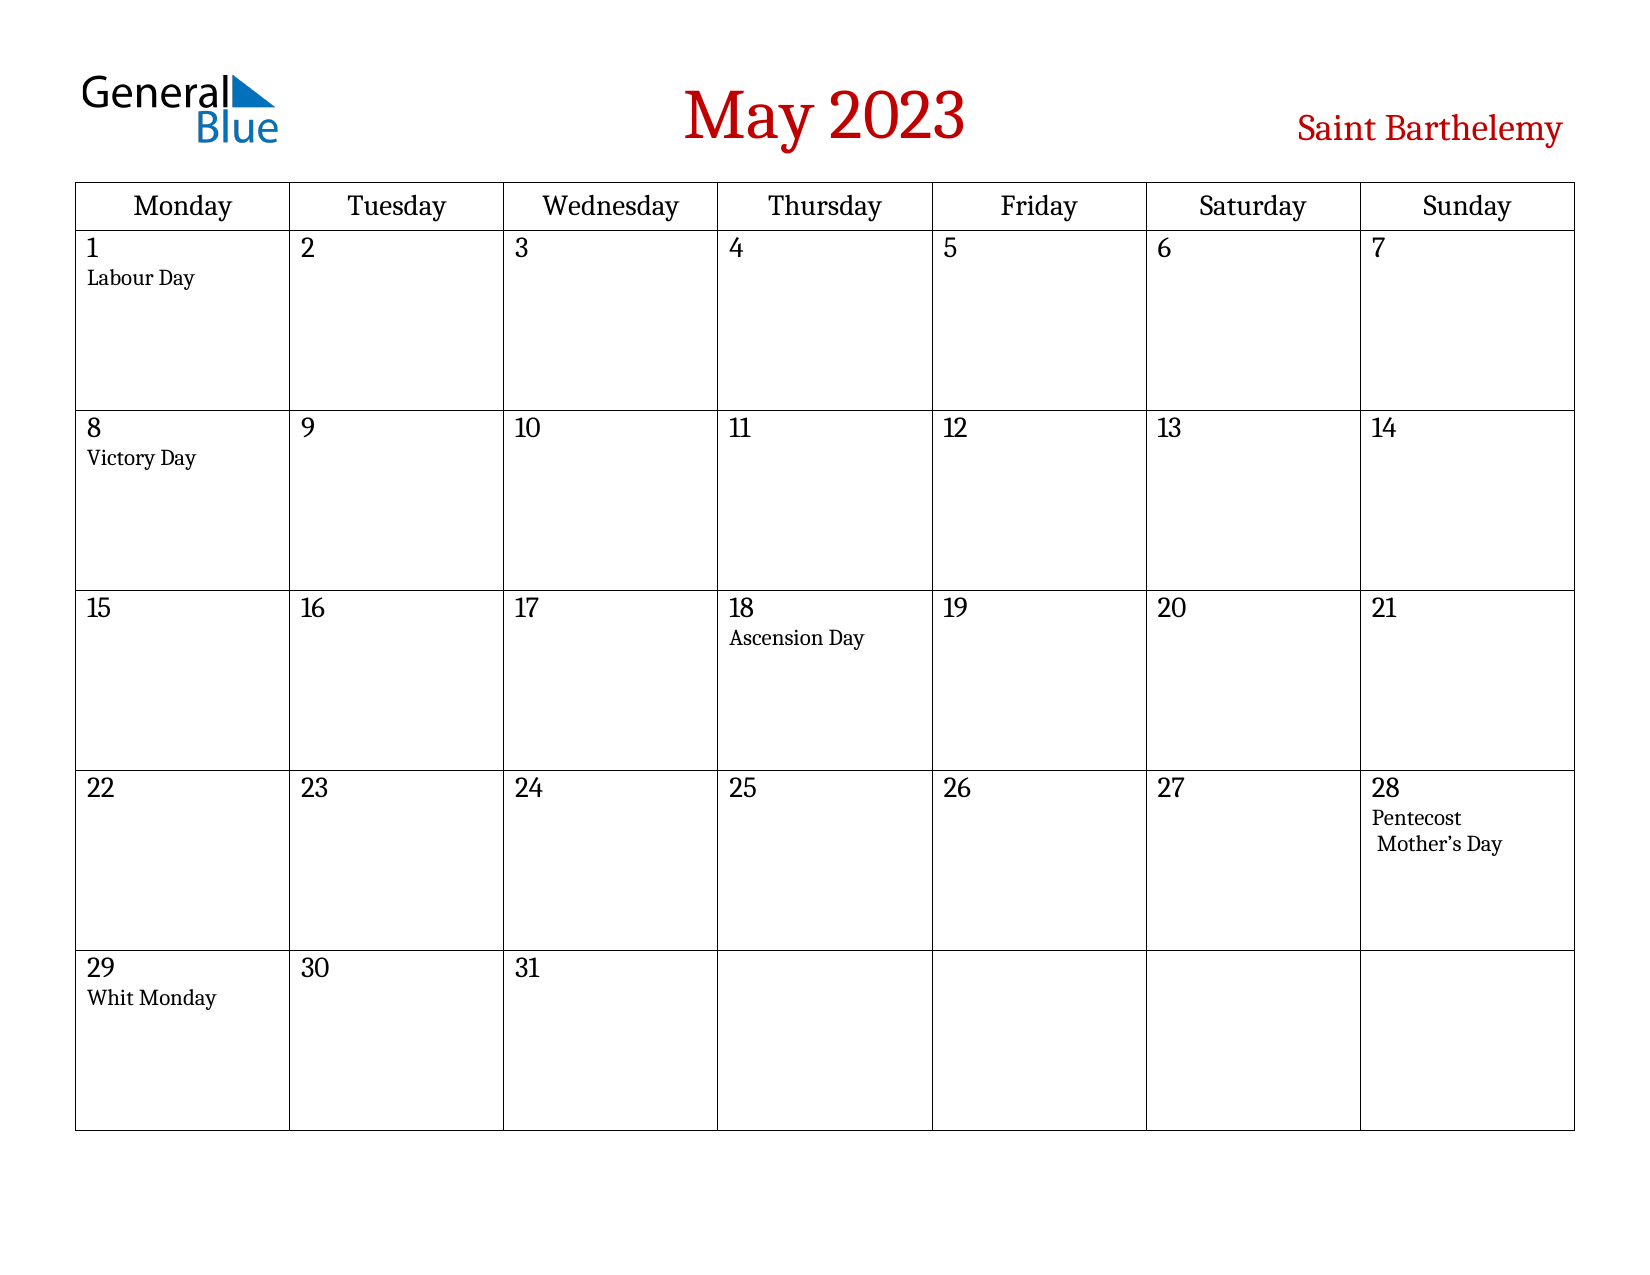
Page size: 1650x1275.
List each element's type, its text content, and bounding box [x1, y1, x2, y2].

table_cell [504, 985, 717, 1130]
table_cell [718, 265, 932, 410]
table_cell 5 [933, 231, 1146, 264]
table_cell [718, 985, 932, 1130]
table_cell Ascension Day [718, 625, 932, 770]
table_cell Labour Day [76, 265, 289, 410]
table_cell [1361, 445, 1574, 590]
table_cell 3 [504, 231, 717, 264]
table_cell [504, 445, 717, 590]
table_cell 12 [933, 411, 1146, 444]
table_cell [1147, 805, 1360, 950]
table_header May 2023 [504, 75, 1146, 182]
table_cell [504, 265, 717, 410]
table_cell 13 [1147, 411, 1360, 444]
table_cell 10 [504, 411, 717, 444]
table_cell 22 [76, 771, 289, 805]
table_cell Wednesday [504, 183, 717, 230]
table_cell 16 [290, 591, 503, 625]
table_cell Whit Monday [76, 985, 289, 1130]
table_cell [290, 625, 503, 770]
table_cell Saturday [1147, 183, 1360, 230]
table_cell [1147, 951, 1360, 985]
table_cell [1147, 985, 1360, 1130]
table_cell 4 [718, 231, 932, 264]
table_cell [290, 805, 503, 950]
table_cell 17 [504, 591, 717, 625]
table_cell Friday [933, 183, 1146, 230]
table_cell 31 [504, 951, 717, 985]
table_cell [933, 445, 1146, 590]
table_cell 8 [76, 411, 289, 444]
table_cell [933, 985, 1146, 1130]
table_cell 14 [1361, 411, 1574, 444]
table_cell 24 [504, 771, 717, 805]
table_header Saint Barthelemy [1146, 75, 1574, 182]
table_cell [1361, 625, 1574, 770]
picture [82, 75, 278, 143]
table_cell [718, 445, 932, 590]
table_cell [1147, 625, 1360, 770]
table_cell [1147, 445, 1360, 590]
table_cell 9 [290, 411, 503, 444]
table_cell [1361, 265, 1574, 410]
table_cell [933, 951, 1146, 985]
table_cell Sunday [1361, 183, 1574, 230]
table_cell Pentecost Mother’s Day [1361, 805, 1574, 950]
table_cell Monday [76, 183, 289, 230]
table_header [76, 75, 503, 182]
table_cell [718, 951, 932, 985]
table_cell 6 [1147, 231, 1360, 264]
table_cell [1147, 265, 1360, 410]
table_cell 25 [718, 771, 932, 805]
table_cell Victory Day [76, 445, 289, 590]
table_cell 11 [718, 411, 932, 444]
table_cell [504, 805, 717, 950]
table_cell 28 [1361, 771, 1574, 805]
table_cell 19 [933, 591, 1146, 625]
table_cell 27 [1147, 771, 1360, 805]
table_cell [933, 805, 1146, 950]
table_cell 29 [76, 951, 289, 985]
table_cell 1 [76, 231, 289, 264]
table_cell 20 [1147, 591, 1360, 625]
table_cell [76, 625, 289, 770]
table_cell [1361, 951, 1574, 985]
table_cell Tuesday [290, 183, 503, 230]
table_cell Thursday [718, 183, 932, 230]
table_cell [290, 445, 503, 590]
table_cell [290, 985, 503, 1130]
table_cell [504, 625, 717, 770]
table_cell 23 [290, 771, 503, 805]
table_cell [76, 805, 289, 950]
table_cell [933, 625, 1146, 770]
table_cell [933, 265, 1146, 410]
table_cell 2 [290, 231, 503, 264]
table_cell [290, 265, 503, 410]
table_cell 26 [933, 771, 1146, 805]
table_cell 18 [718, 591, 932, 625]
table_cell 30 [290, 951, 503, 985]
table_cell 21 [1361, 591, 1574, 625]
table_cell 7 [1361, 231, 1574, 264]
table_cell 15 [76, 591, 289, 625]
table_cell [1361, 985, 1574, 1130]
table_cell [718, 805, 932, 950]
